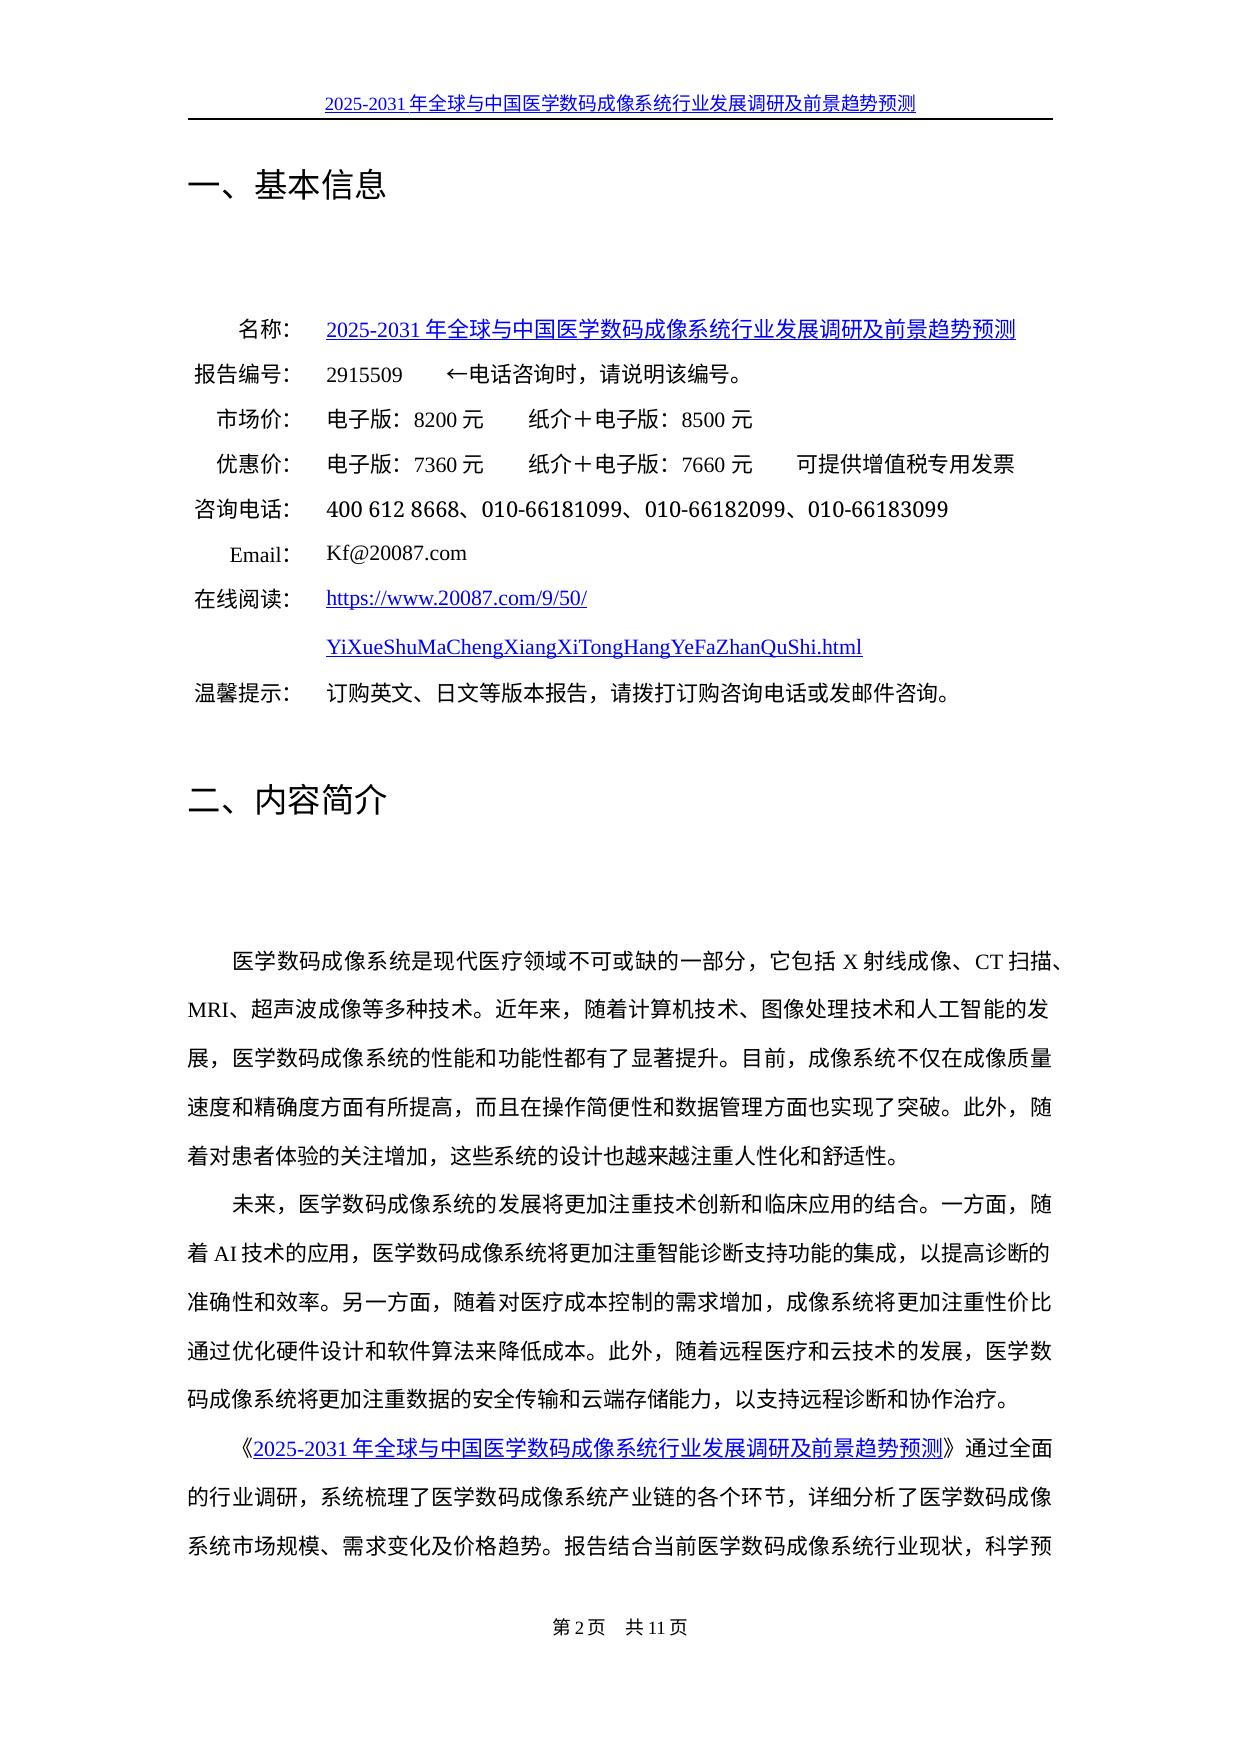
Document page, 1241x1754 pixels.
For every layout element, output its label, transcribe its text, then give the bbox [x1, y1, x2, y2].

table_cell Kf@20087.com [315, 537, 1073, 582]
table_cell 市场价： [167, 402, 315, 447]
title 二、内容简介 [187, 766, 1053, 831]
table_cell 订购英文、日文等版本报告，请拨打订购咨询电话或发邮件咨询。 [315, 675, 1073, 720]
table_header 2025-2031年全球与中国医学数码成像系统行业发展调研及前景趋势预测 [315, 312, 1073, 357]
table_cell 电子版：7360 元 纸介＋电子版：7660 元 可提供增值税专用发票 [315, 447, 1073, 492]
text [187, 943, 1053, 1561]
table_cell 报告编号： [167, 357, 315, 402]
table_cell 400 612 8668、010-66181099、010-66182099、010-66183099 [315, 492, 1073, 537]
table_header 名称： [167, 312, 315, 357]
table_cell 在线阅读： [167, 582, 315, 675]
title 一、基本信息 [187, 150, 1053, 215]
table_cell 优惠价： [167, 447, 315, 492]
table_cell 温馨提示： [167, 675, 315, 720]
table_cell 2915509 ←电话咨询时，请说明该编号。 [315, 357, 1073, 402]
table_cell 咨询电话： [167, 492, 315, 537]
table_cell Email： [167, 537, 315, 582]
table_cell 电子版：8200 元 纸介＋电子版：8500 元 [315, 402, 1073, 447]
table_cell [315, 582, 1073, 675]
